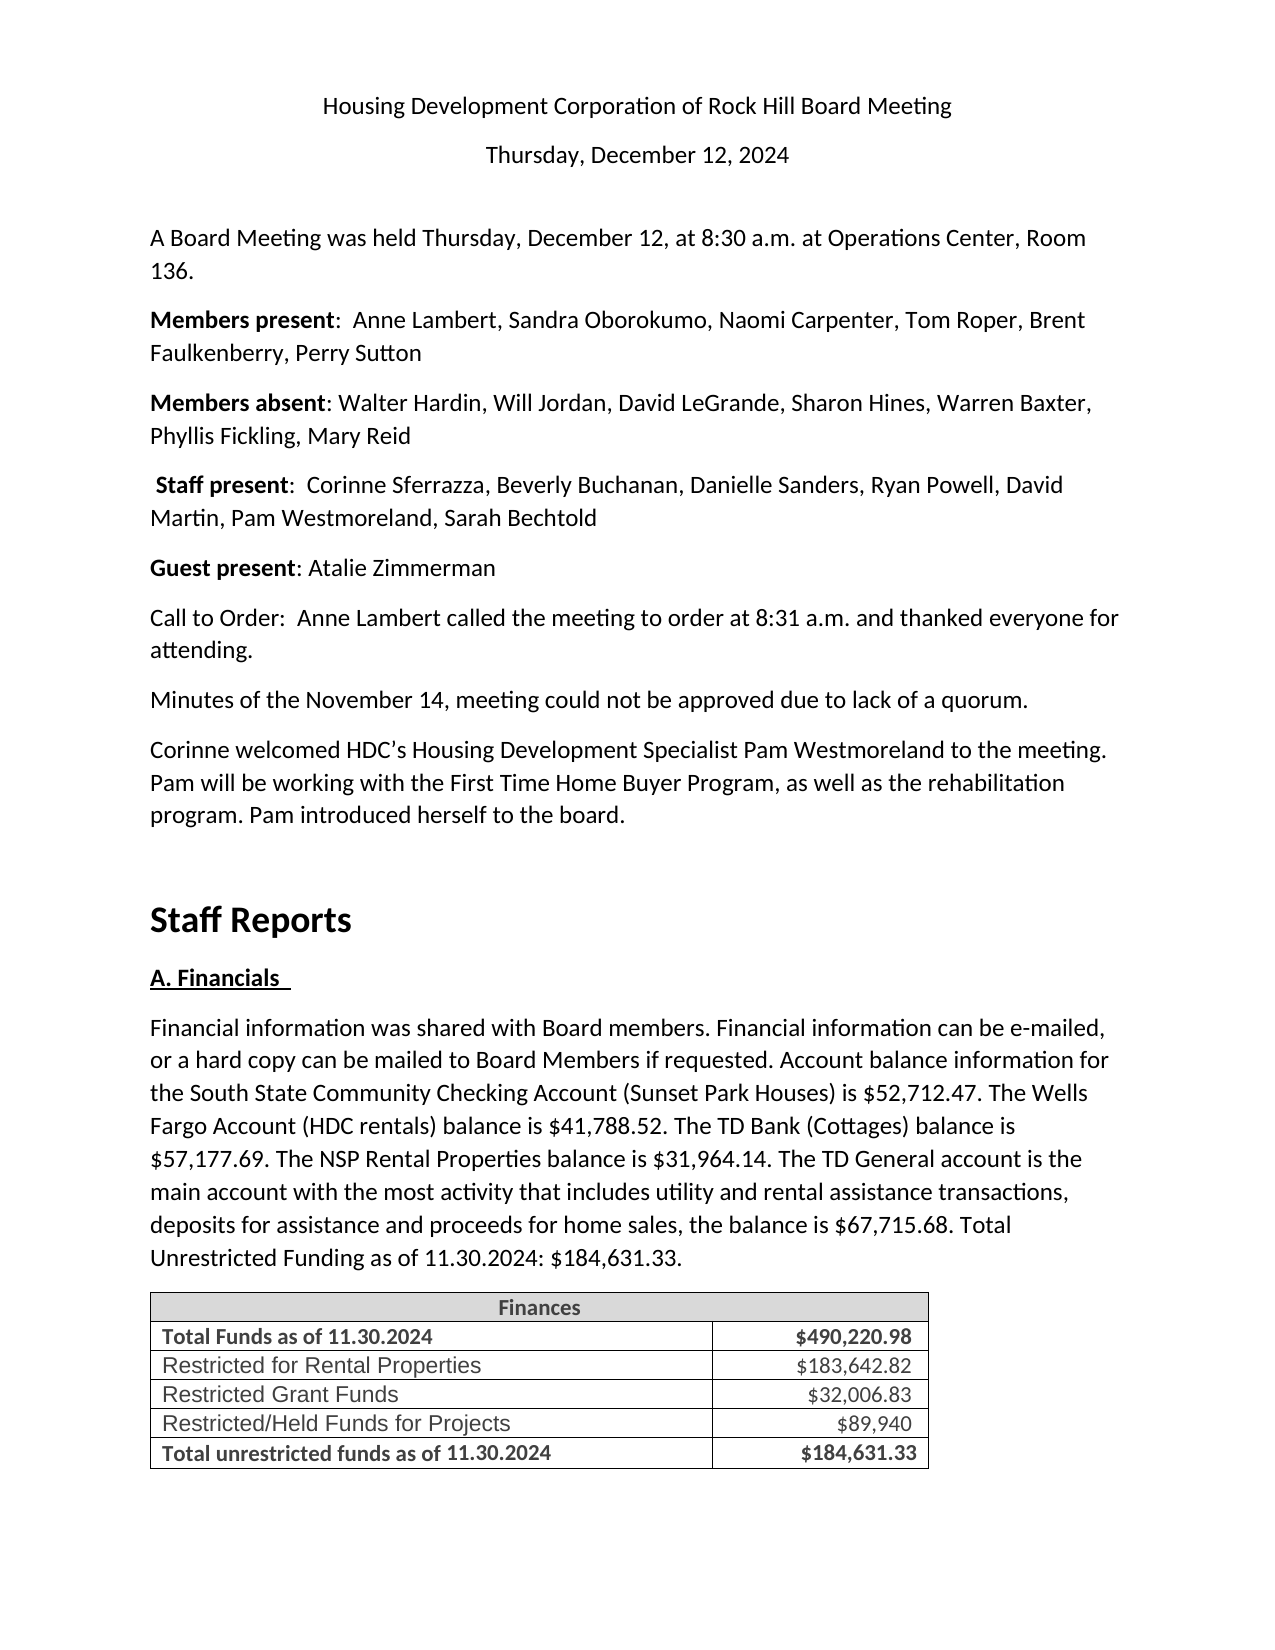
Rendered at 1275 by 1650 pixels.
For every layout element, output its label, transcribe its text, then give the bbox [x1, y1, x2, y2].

text Guest present: Atalie Zimmerman [150, 552, 1125, 583]
table_cell $183,642.82 [713, 1351, 928, 1379]
text Staff Reports [150, 896, 1125, 942]
text Members absent: Walter Hardin, Will Jordan, David LeGrande, Sharon Hines, Warren Baxter, Phyllis Fickling, Mary Reid [150, 387, 1125, 451]
table_cell Total Funds as of 11.30.2024 [151, 1322, 712, 1350]
text Staff present: Corinne Sferrazza, Beverly Buchanan, Danielle Sanders, Ryan Powell, David Martin, Pam Westmoreland, Sarah Bechtold [150, 469, 1125, 533]
table_cell $184,631.33 [713, 1438, 928, 1467]
table_cell Restricted Grant Funds [151, 1380, 712, 1408]
text Financial information was shared with Board members. Financial information can be e-mailed, or a hard copy can be mailed to Board Members if requested. Account balance information for the South State Community Checking Account (Sunset Park Houses) is $52,712.47. The Wells Fargo Account (HDC rentals) balance is $41,788.52. The TD Bank (Cottages) balance is $57,177.69. The NSP Rental Properties balance is $31,964.14. The TD General account is the main account with the most activity that includes utility and rental assistance transactions, deposits for assistance and proceeds for home sales, the balance is $67,715.68. Total Unrestricted Funding as of 11.30.2024: $184,631.33. [150, 1012, 1125, 1273]
text Corinne welcomed HDC’s Housing Development Specialist Pam Westmoreland to the meeting. Pam will be working with the First Time Home Buyer Program, as well as the rehabilitation program. Pam introduced herself to the board. [150, 734, 1125, 830]
text Minutes of the November 14, meeting could not be approved due to lack of a quorum. [150, 684, 1125, 715]
text A. Financials [150, 962, 1125, 993]
text A Board Meeting was held Thursday, December 12, at 8:30 a.m. at Operations Center, Room 136. [150, 189, 1125, 286]
text Members present: Anne Lambert, Sandra Oborokumo, Naomi Carpenter, Tom Roper, Brent Faulkenberry, Perry Sutton [150, 304, 1125, 368]
table_header Finances [151, 1293, 928, 1321]
table_cell $32,006.83 [713, 1380, 928, 1408]
table_cell Restricted/Held Funds for Projects [151, 1409, 712, 1437]
table_cell $89,940 [713, 1409, 928, 1437]
text Thursday, December 12, 2024 [150, 139, 1125, 170]
text Housing Development Corporation of Rock Hill Board Meeting [150, 90, 1125, 121]
text Call to Order: Anne Lambert called the meeting to order at 8:31 a.m. and thanked everyone for attending. [150, 602, 1125, 665]
table_cell Restricted for Rental Properties [151, 1351, 712, 1379]
table_cell Total unrestricted funds as of 11.30.2024 [151, 1438, 712, 1467]
table_cell $490,220.98 [713, 1322, 928, 1350]
